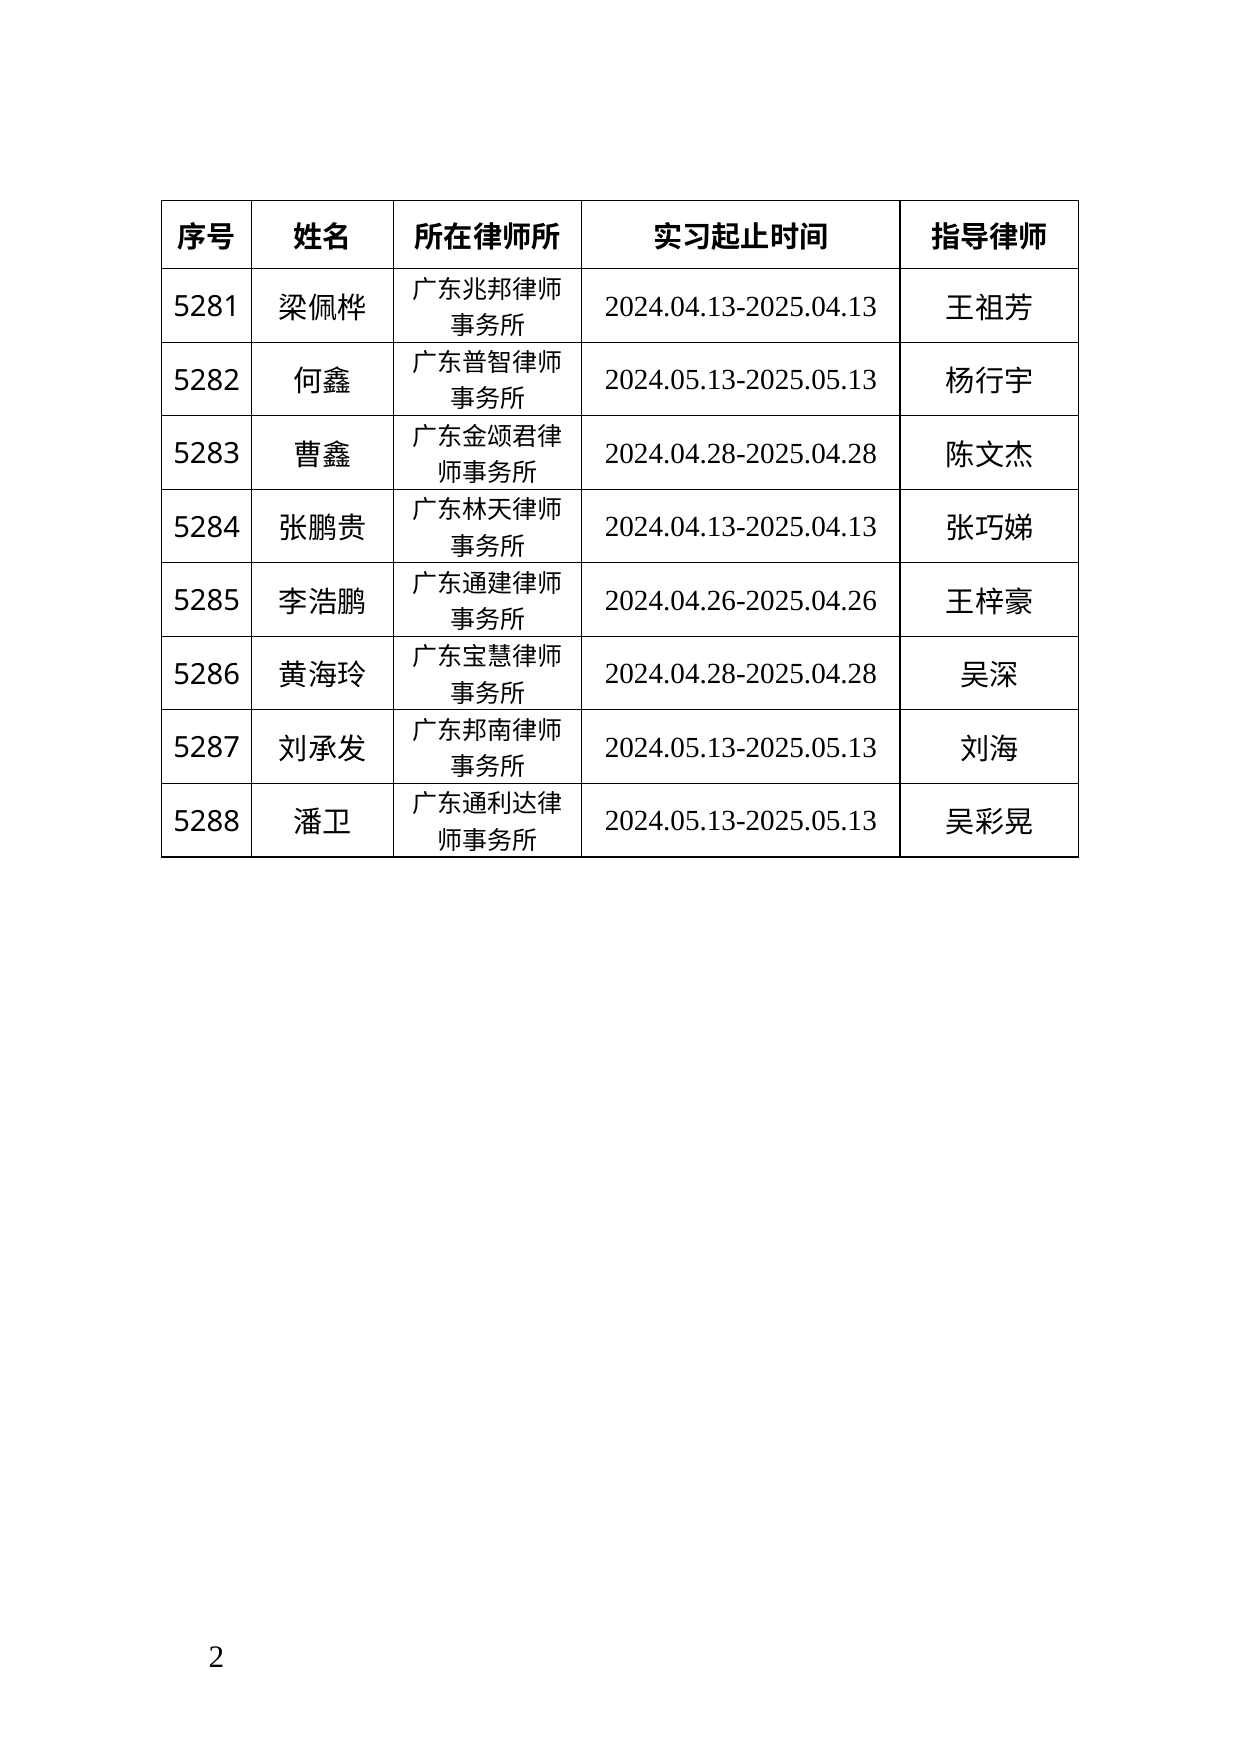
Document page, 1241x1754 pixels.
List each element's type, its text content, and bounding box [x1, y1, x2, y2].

table_cell 吴深 [901, 637, 1078, 709]
table_cell 陈文杰 [901, 416, 1078, 489]
table_cell 5283 [162, 416, 251, 489]
table_cell 王梓豪 [901, 563, 1078, 636]
table_cell 2024.05.13-2025.05.13 [582, 343, 899, 415]
table_cell 广东普智律师事务所 [394, 343, 581, 415]
table_cell 广东邦南律师事务所 [394, 710, 581, 783]
table_header 实习起止时间 [582, 201, 899, 268]
table_cell 5288 [162, 784, 251, 856]
table_cell 5286 [162, 637, 251, 709]
table_cell 广东兆邦律师事务所 [394, 269, 581, 342]
table_header 指导律师 [901, 201, 1078, 268]
table_cell 潘卫 [252, 784, 393, 856]
table_header 序号 [162, 201, 251, 268]
table_cell 5287 [162, 710, 251, 783]
table_cell 刘承发 [252, 710, 393, 783]
table_cell 张鹏贵 [252, 490, 393, 562]
table_cell 李浩鹏 [252, 563, 393, 636]
table_cell 梁佩桦 [252, 269, 393, 342]
table_cell 2024.04.13-2025.04.13 [582, 490, 899, 562]
table_cell 广东通建律师事务所 [394, 563, 581, 636]
table_cell 刘海 [901, 710, 1078, 783]
table_cell 曹鑫 [252, 416, 393, 489]
table_cell 何鑫 [252, 343, 393, 415]
table_cell 吴彩晃 [901, 784, 1078, 856]
table_cell 5282 [162, 343, 251, 415]
table_cell 广东林天律师事务所 [394, 490, 581, 562]
table_cell 2024.05.13-2025.05.13 [582, 710, 899, 783]
table_cell 广东宝慧律师事务所 [394, 637, 581, 709]
table_cell 5285 [162, 563, 251, 636]
table_cell 2024.04.13-2025.04.13 [582, 269, 899, 342]
table_cell 王祖芳 [901, 269, 1078, 342]
table_cell 2024.04.26-2025.04.26 [582, 563, 899, 636]
table_cell 广东金颂君律师事务所 [394, 416, 581, 489]
table_cell 张巧娣 [901, 490, 1078, 562]
table_cell 2024.04.28-2025.04.28 [582, 637, 899, 709]
table_cell 黄海玲 [252, 637, 393, 709]
table_cell 广东通利达律师事务所 [394, 784, 581, 856]
table_header 姓名 [252, 201, 393, 268]
table_cell 2024.04.28-2025.04.28 [582, 416, 899, 489]
table_cell 杨行宇 [901, 343, 1078, 415]
table_cell 5284 [162, 490, 251, 562]
table_cell 2024.05.13-2025.05.13 [582, 784, 899, 856]
table_cell 5281 [162, 269, 251, 342]
table_header 所在律师所 [394, 201, 581, 268]
